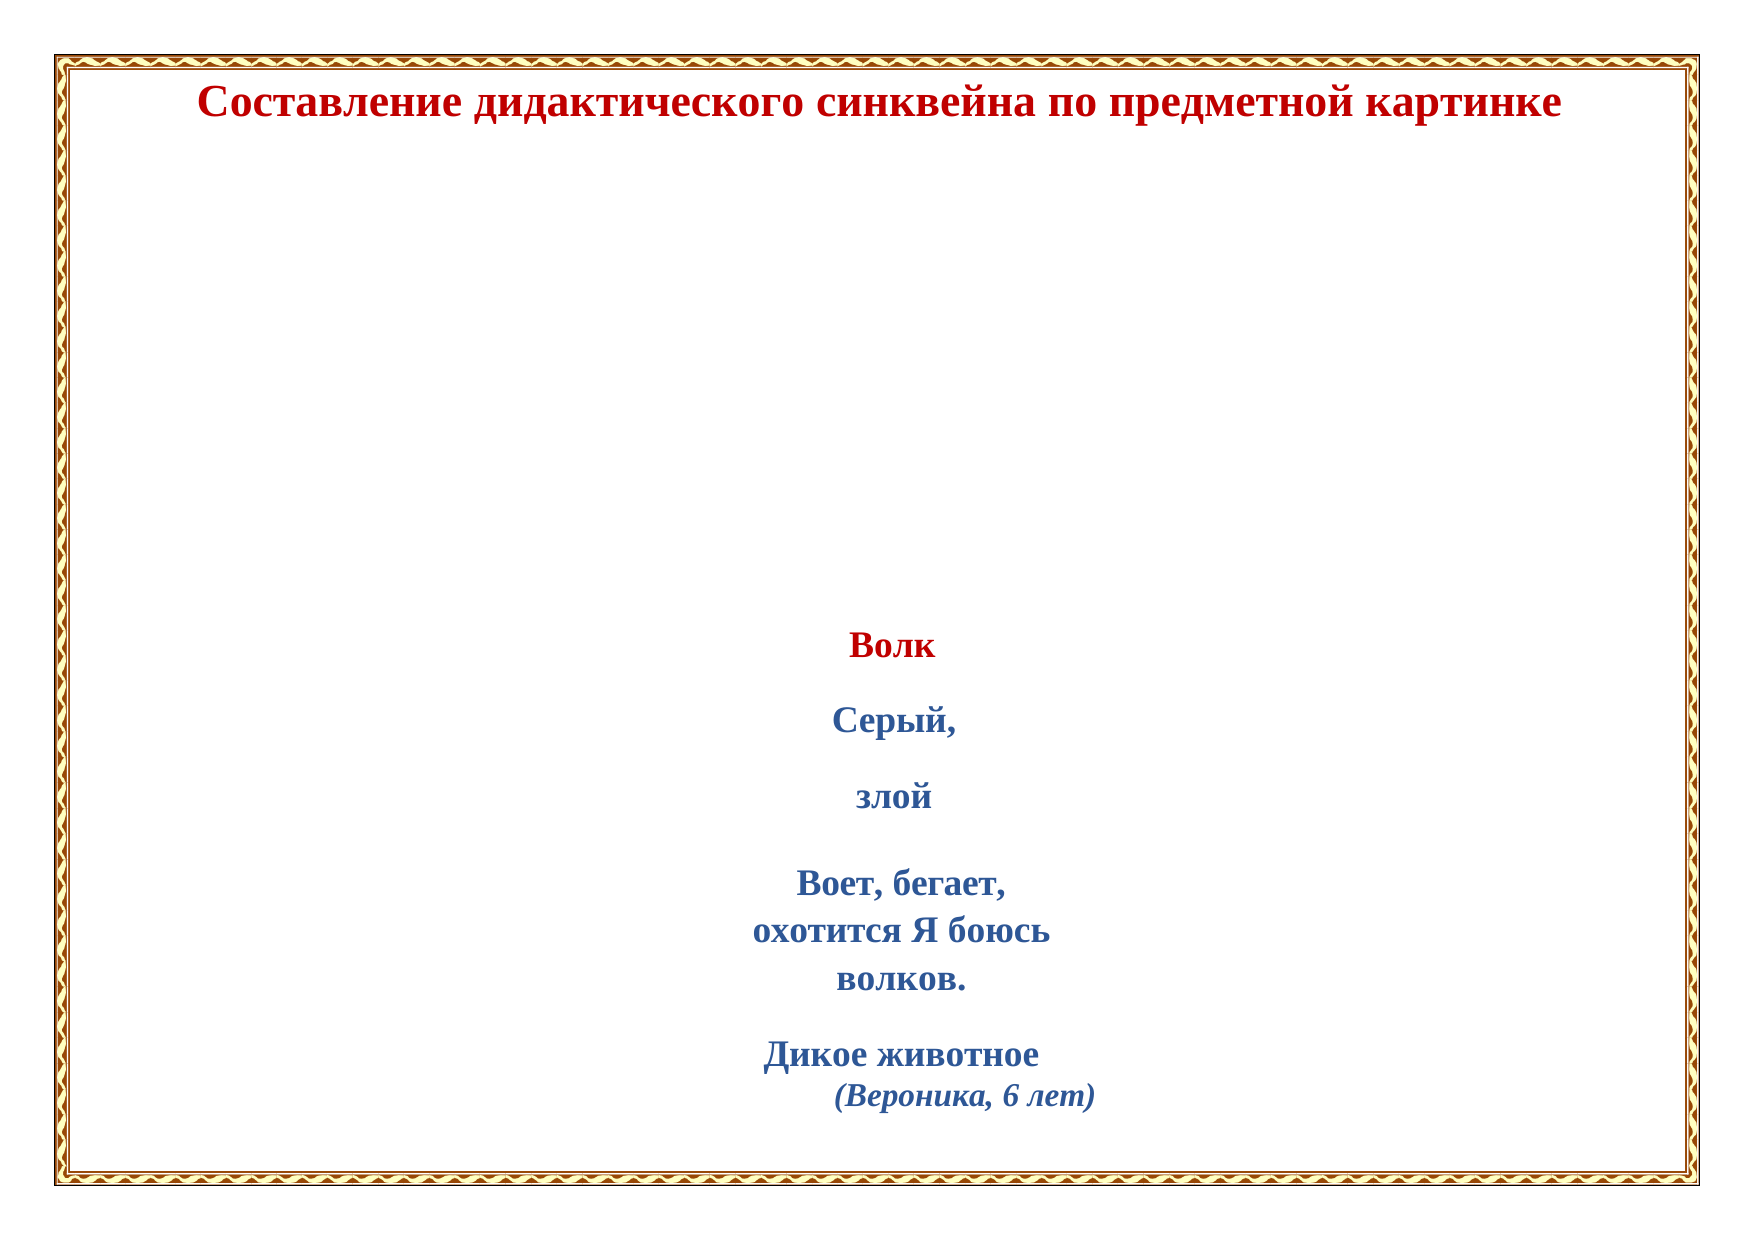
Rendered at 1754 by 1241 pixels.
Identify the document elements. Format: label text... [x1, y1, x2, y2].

text Волк Серый, злой [786, 622, 998, 816]
picture [55, 55, 1699, 1185]
subtitle Составление дидактического синквейна по предметной картинке [196, 73, 1712, 126]
text Воет, бегает, охотится Я боюсь волков. [719, 860, 1083, 998]
text (Вероника, 6 лет) [273, 1075, 1656, 1114]
text Дикое животное [136, 1032, 1666, 1075]
